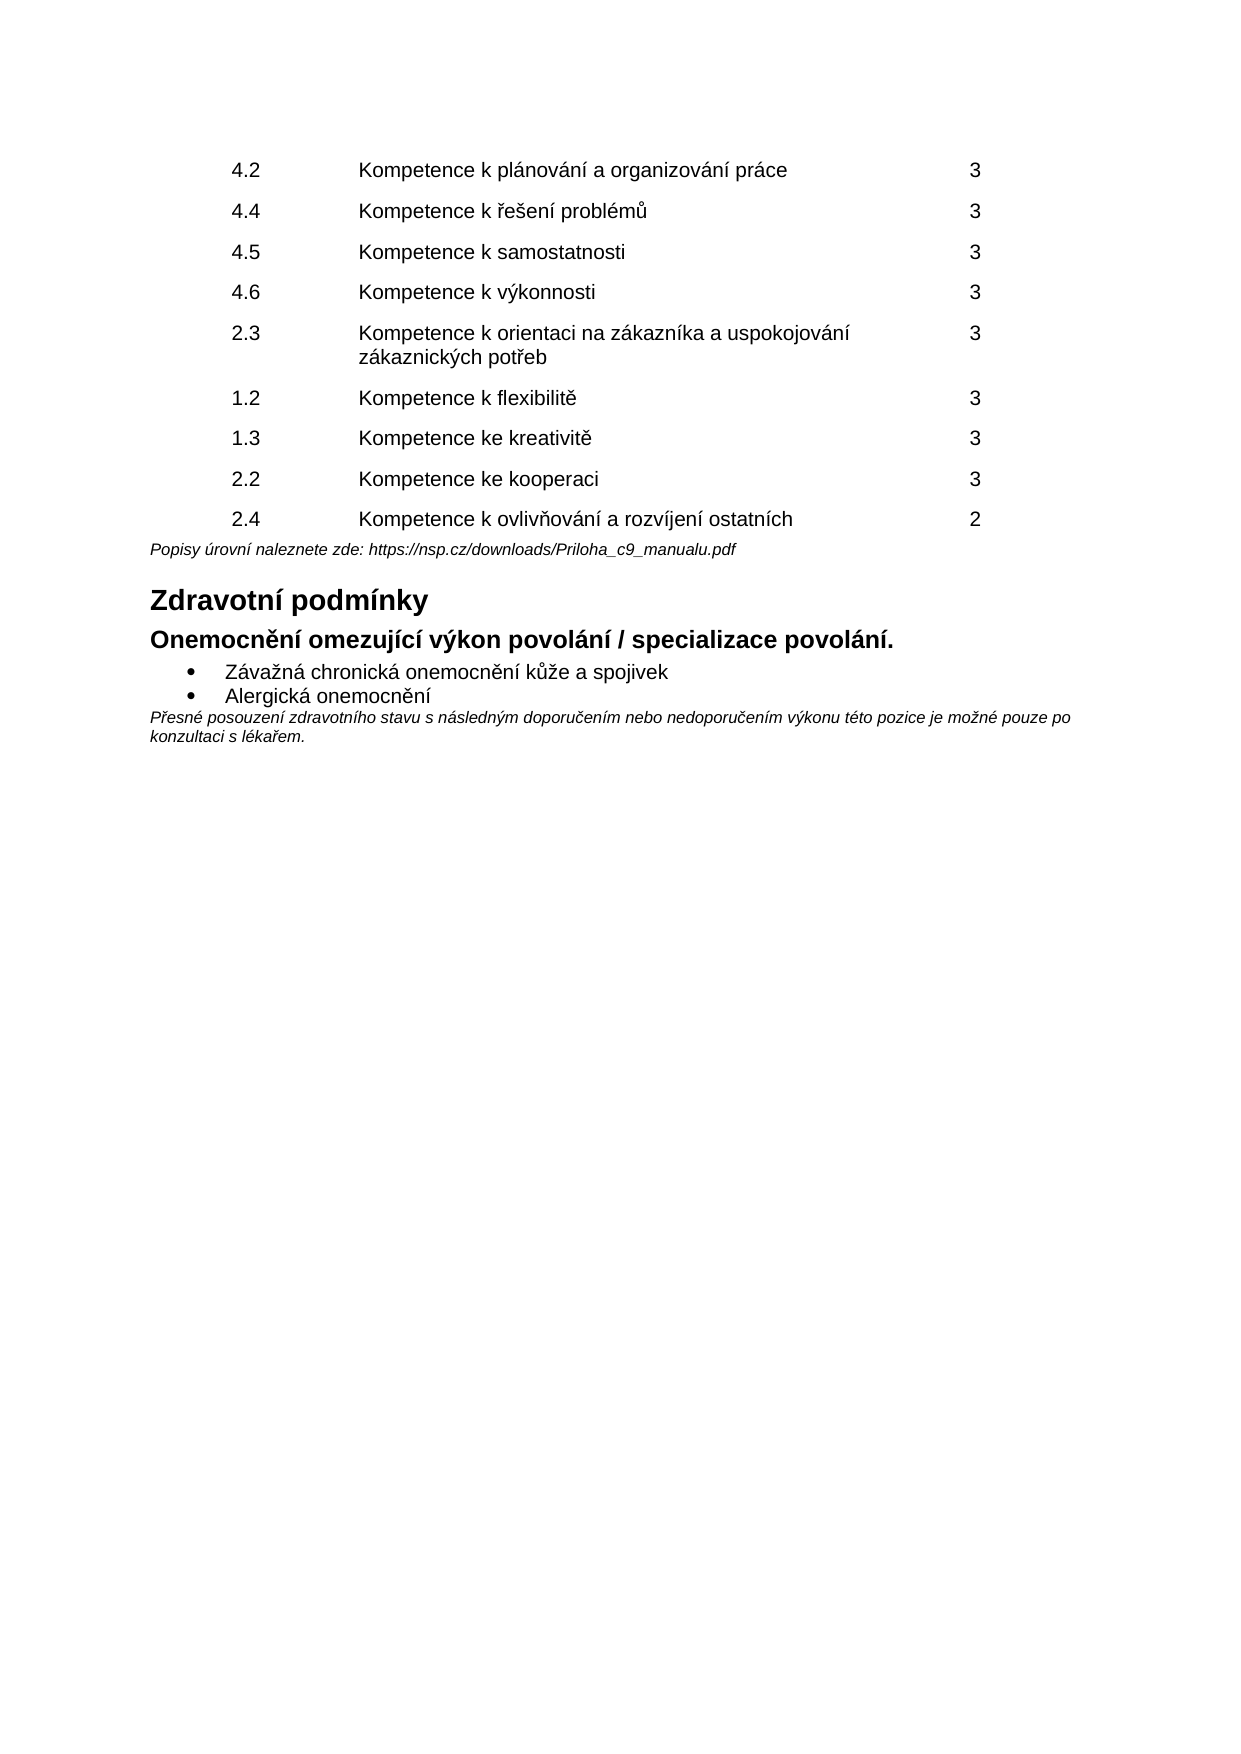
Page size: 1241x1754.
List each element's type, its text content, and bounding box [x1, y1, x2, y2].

table_cell 2 [871, 499, 1079, 539]
list Závažná chronická onemocnění kůže a spojivek [187, 659, 1090, 684]
text Popisy úrovní naleznete zde: https://nsp.cz/downloads/Priloha_c9_manualu.pdf [150, 539, 1090, 559]
table_cell Kompetence k ovlivňování a rozvíjení ostatních [350, 499, 871, 539]
table_cell 2.3 [142, 313, 350, 377]
table_cell 2.4 [142, 499, 350, 539]
subtitle Zdravotní podmínky [150, 583, 1090, 616]
text Přesné posouzení zdravotního stavu s následným doporučením nebo nedoporučením výkonu této pozice je možné pouze po konzultaci s lékařem. [150, 708, 1090, 746]
table_cell 4.5 [142, 231, 350, 272]
table_cell Kompetence k samostatnosti [350, 231, 871, 272]
table_cell 3 [871, 458, 1079, 499]
table_cell Kompetence k řešení problémů [350, 191, 871, 231]
table_cell 4.2 [142, 150, 350, 191]
table_cell Kompetence k výkonnosti [350, 272, 871, 312]
table_cell Kompetence ke kooperaci [350, 458, 871, 499]
table_cell Kompetence k orientaci na zákazníka a uspokojování zákaznických potřeb [350, 313, 871, 377]
table_cell 1.3 [142, 418, 350, 458]
table_cell Kompetence k plánování a organizování práce [350, 150, 871, 191]
list Alergická onemocnění [187, 684, 1090, 708]
table_cell 3 [871, 313, 1079, 377]
table_cell 3 [871, 418, 1079, 458]
table_cell 3 [871, 191, 1079, 231]
table_cell 1.2 [142, 377, 350, 418]
table_cell 2.2 [142, 458, 350, 499]
table_cell 3 [871, 377, 1079, 418]
table_cell 3 [871, 231, 1079, 272]
table_cell 4.4 [142, 191, 350, 231]
table_cell 4.6 [142, 272, 350, 312]
subtitle Onemocnění omezující výkon povolání / specializace povolání. [150, 624, 1090, 653]
table_cell 3 [871, 150, 1079, 191]
table_cell Kompetence k flexibilitě [350, 377, 871, 418]
table_cell 3 [871, 272, 1079, 312]
table_cell Kompetence ke kreativitě [350, 418, 871, 458]
